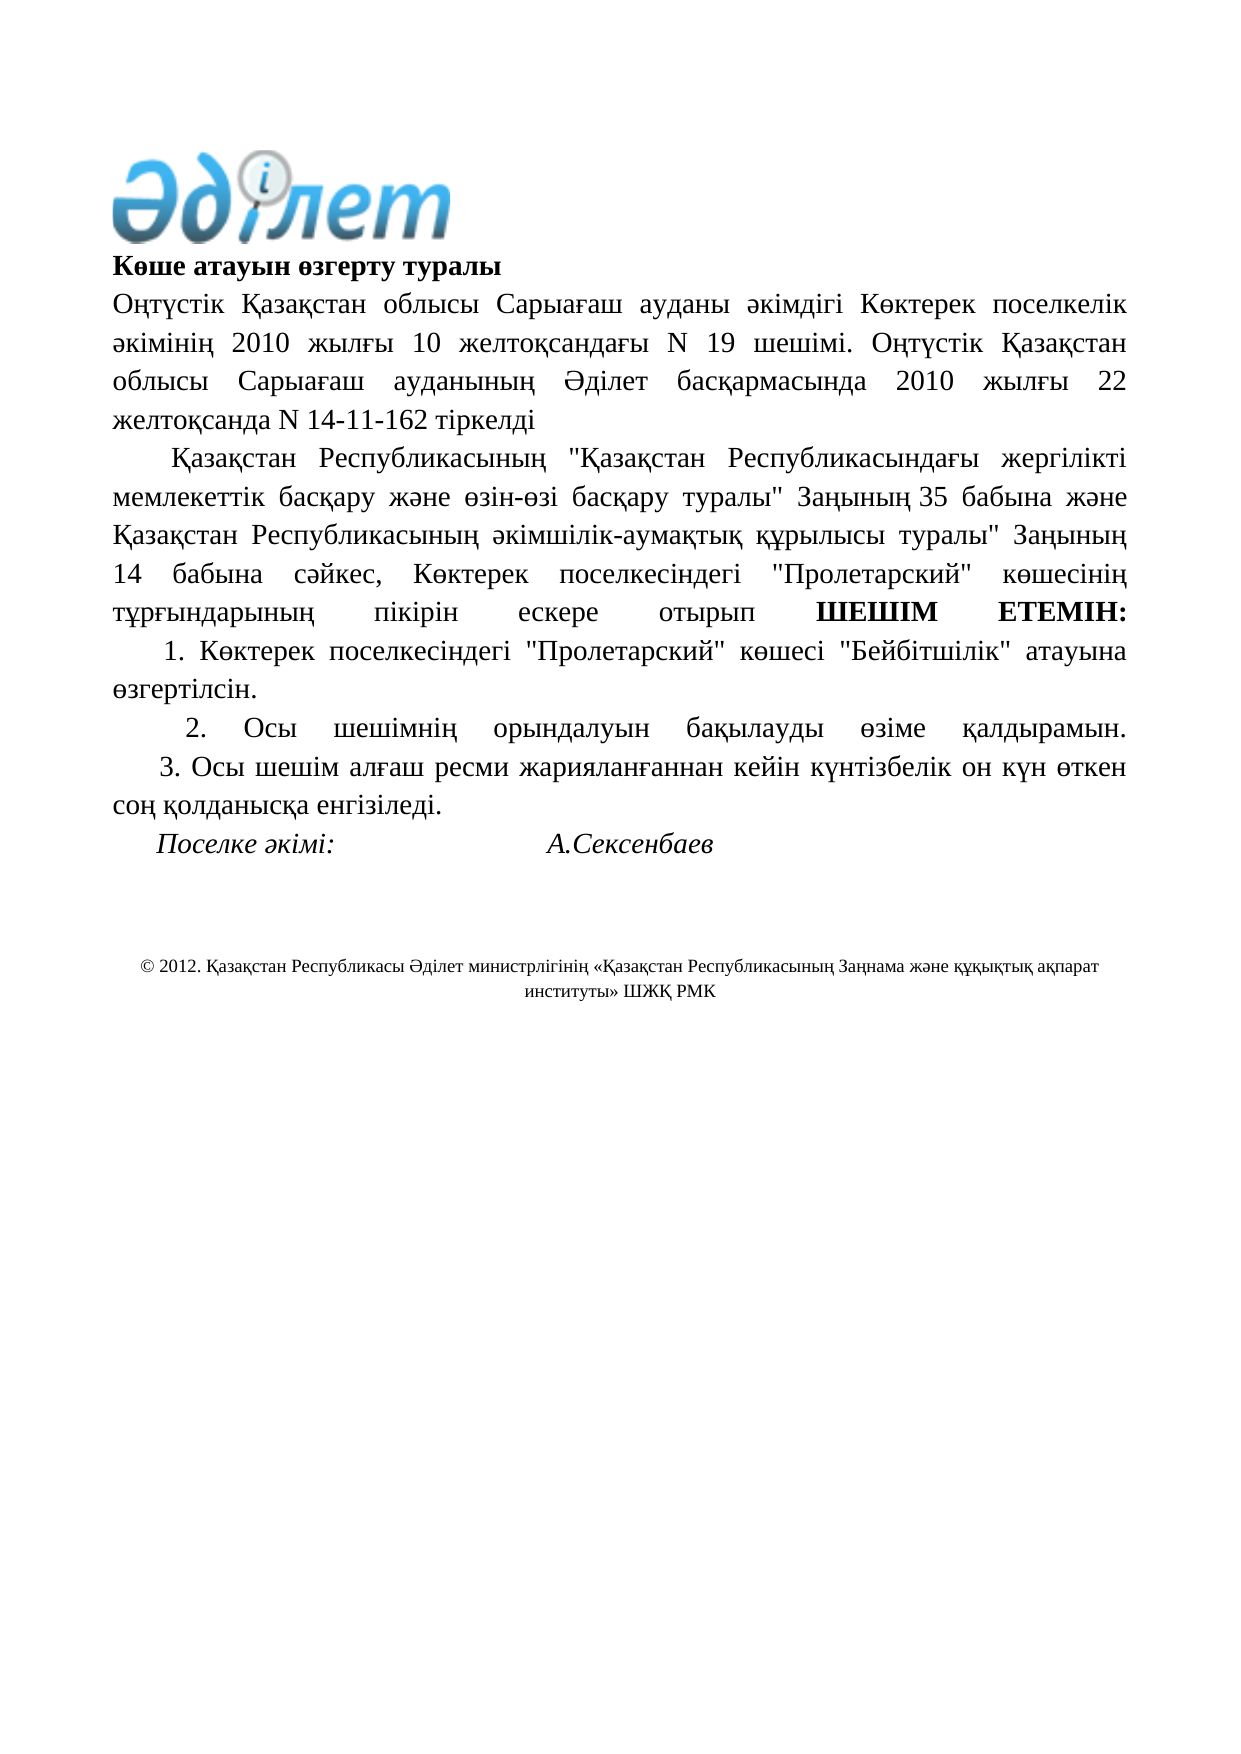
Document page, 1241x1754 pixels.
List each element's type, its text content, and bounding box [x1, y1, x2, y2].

picture [112, 150, 451, 244]
text Оңтүстік Қазақстан облысы Сарыағаш ауданы әкімдігі Көктерек поселкелік әкімінің 2010 жылғы 10 желтоқсандағы N 19 шешімі. Оңтүстік Қазақстан облысы Сарыағаш ауданының Әділет басқармасында 2010 жылғы 22 желтоқсанда N 14-11-162 тіркелді [112, 286, 1128, 435]
text Көше атауын өзгерту туралы [112, 248, 1128, 281]
text Қазақстан Республикасының "Қазақстан Республикасындағы жергілікті мемлекеттік басқару және өзін-өзі басқару туралы" Заңының 35 бабына және Қазақстан Республикасының әкімшілік-аумақтық құрылысы туралы" Заңының 14 бабына сәйкес, Көктерек поселкесіндегі "Пролетарский" көшесінің тұрғындарының пікірін ескере отырып ШЕШІМ ЕТЕМІН: 1. Көктерек поселкесіндегі "Пролетарский" көшесі "Бейбітшілік" атауына өзгертілсін. 2. Осы шешімнің орындалуын бақылауды өзіме қалдырамын. 3. Осы шешім алғаш ресми жарияланғаннан кейін күнтізбелік он күн өткен соң қолданысқа енгізіледі. [112, 440, 1128, 821]
text Поселке әкімі: А.Сексенбаев [112, 826, 1128, 859]
text © 2012. Қазақстан Республикасы Әділет министрлігінің «Қазақстан Республикасының Заңнама және құқықтық ақпарат институты» ШЖҚ РМК [112, 955, 1128, 1001]
